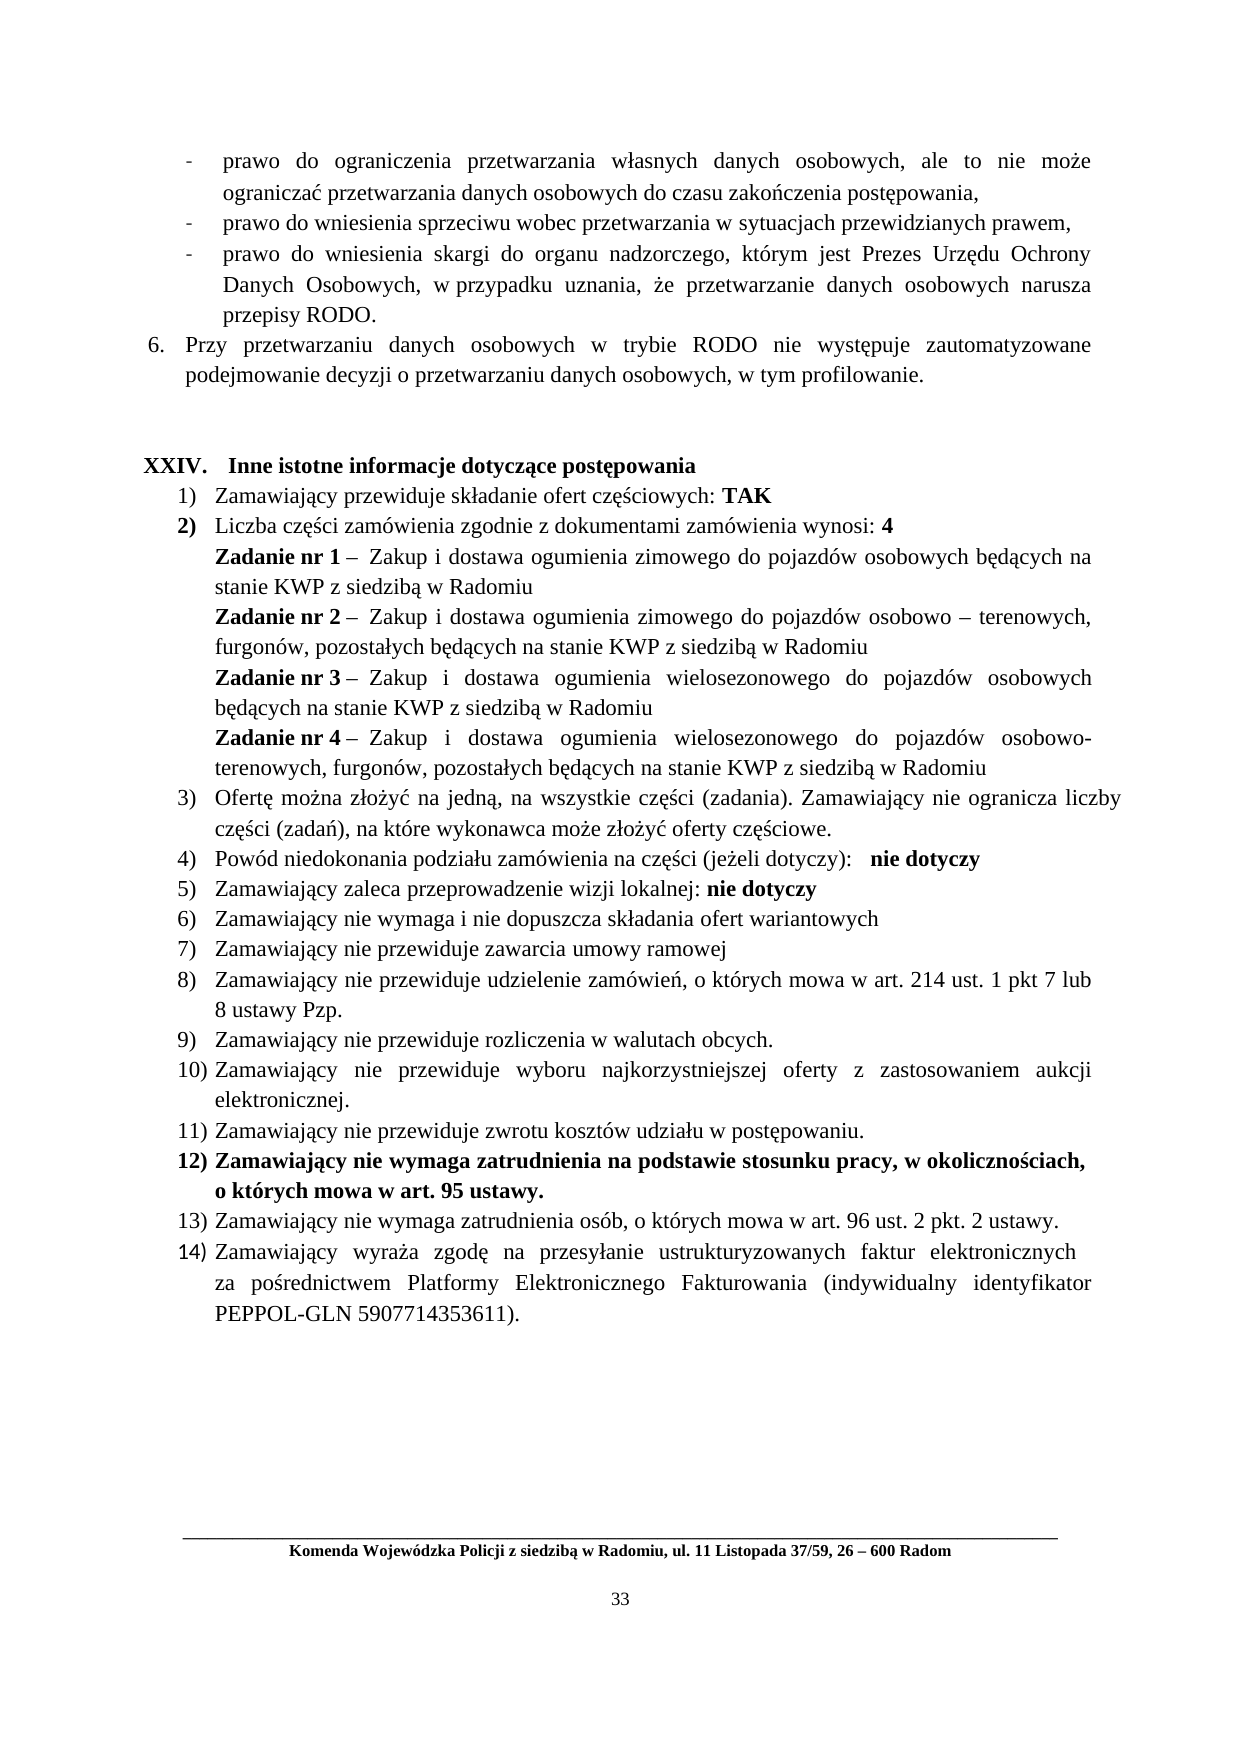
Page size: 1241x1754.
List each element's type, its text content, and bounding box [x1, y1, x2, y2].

list Zamawiający nie wymaga zatrudnienia osób, o których mowa w art. 96 ust. 2 pkt. 2 ustawy. [177, 1207, 1093, 1234]
list Zamawiający zaleca przeprowadzenie wizji lokalnej: nie dotyczy [177, 875, 1123, 901]
list Liczba części zamówienia zgodnie z dokumentami zamówienia wynosi: 4 [177, 512, 1093, 539]
list Zamawiający przewiduje składanie ofert częściowych: TAK [177, 482, 1093, 509]
text Zadanie nr 4 – Zakup i dostawa ogumienia wielosezonowego do pojazdów osobowo-terenowych, furgonów, pozostałych będących na stanie KWP z siedzibą w Radomiu [214, 724, 1093, 781]
list Powód niedokonania podziału zamówienia na części (jeżeli dotyczy): nie dotyczy [177, 845, 1123, 871]
list prawo do wniesienia skargi do organu nadzorczego, którym jest Prezes Urzędu Ochrony Danych Osobowych, w przypadku uznania, że przetwarzanie danych osobowych narusza przepisy RODO. [185, 240, 1093, 327]
text Zadanie nr 2 – Zakup i dostawa ogumienia zimowego do pojazdów osobowo – terenowych, furgonów, pozostałych będących na stanie KWP z siedzibą w Radomiu [214, 603, 1093, 660]
list Zamawiający nie przewiduje wyboru najkorzystniejszej oferty z zastosowaniem aukcji elektronicznej. [177, 1056, 1093, 1113]
list Inne istotne informacje dotyczące postępowania [207, 452, 1093, 478]
text Zadanie nr 3 – Zakup i dostawa ogumienia wielosezonowego do pojazdów osobowych będących na stanie KWP z siedzibą w Radomiu [214, 663, 1093, 720]
list Zamawiający nie przewiduje udzielenie zamówień, o których mowa w art. 214 ust. 1 pkt 7 lub 8 ustawy Pzp. [177, 966, 1093, 1022]
list Zamawiający nie przewiduje zwrotu kosztów udziału w postępowaniu. [177, 1117, 1093, 1143]
text Zadanie nr 1 – Zakup i dostawa ogumienia zimowego do pojazdów osobowych będących na stanie KWP z siedzibą w Radomiu [214, 543, 1093, 599]
list Zamawiający wyraża zgodę na przesyłanie ustrukturyzowanych faktur elektronicznych za pośrednictwem Platformy Elektronicznego Fakturowania (indywidualny identyfikator PEPPOL-GLN 5907714353611). [177, 1237, 1093, 1326]
list Zamawiający nie wymaga i nie dopuszcza składania ofert wariantowych [177, 905, 1093, 932]
list Przy przetwarzaniu danych osobowych w trybie RODO nie występuje zautomatyzowane podejmowanie decyzji o przetwarzaniu danych osobowych, w tym profilowanie. [148, 331, 1093, 388]
list prawo do wniesienia sprzeciwu wobec przetwarzania w sytuacjach przewidzianych prawem, [185, 209, 1093, 236]
list Zamawiający nie wymaga zatrudnienia na podstawie stosunku pracy, w okolicznościach, o których mowa w art. 95 ustawy. [177, 1147, 1093, 1203]
list Zamawiający nie przewiduje rozliczenia w walutach obcych. [177, 1026, 1093, 1052]
list Zamawiający nie przewiduje zawarcia umowy ramowej [177, 935, 1093, 962]
list prawo do ograniczenia przetwarzania własnych danych osobowych, ale to nie może ograniczać przetwarzania danych osobowych do czasu zakończenia postępowania, [185, 148, 1093, 205]
list Ofertę można złożyć na jedną, na wszystkie części (zadania). Zamawiający nie ogranicza liczby części (zadań), na które wykonawca może złożyć oferty częściowe. [177, 784, 1123, 841]
